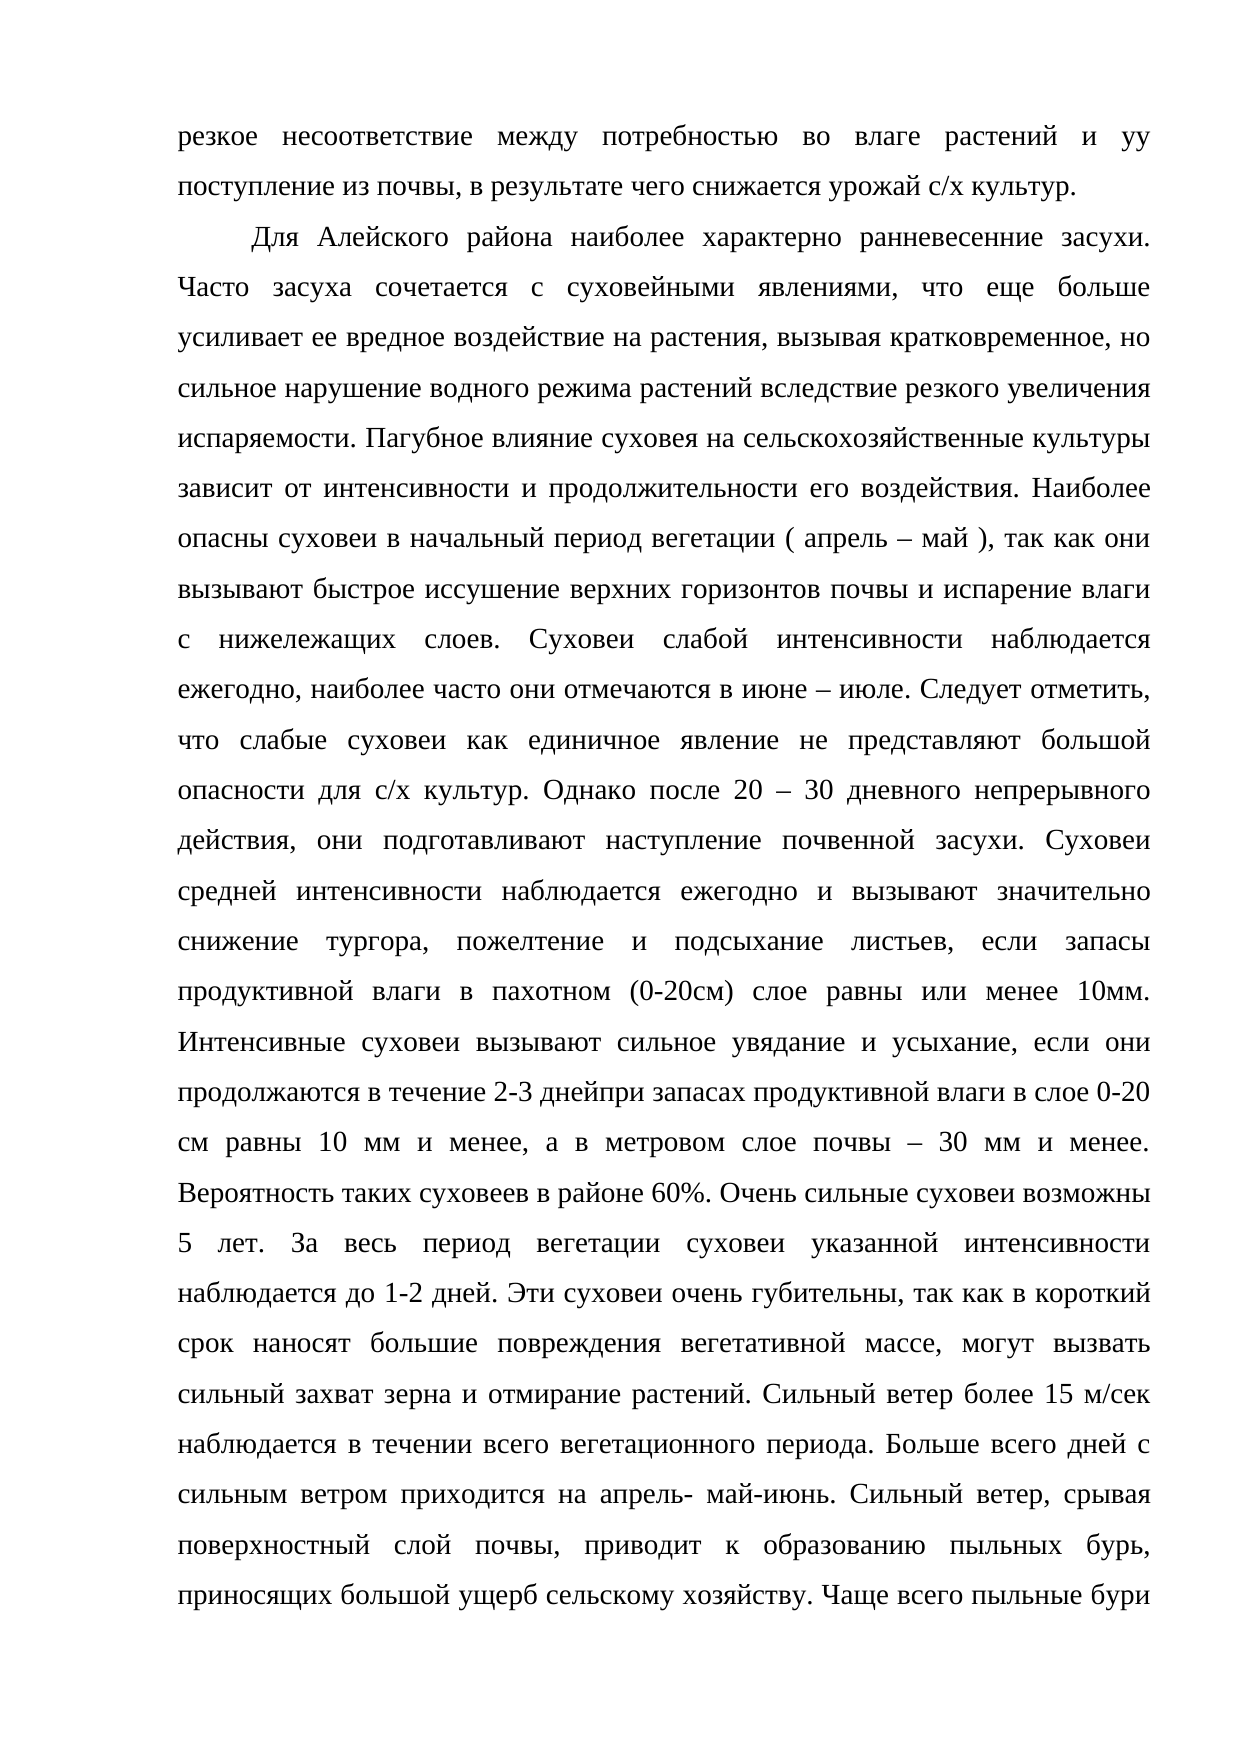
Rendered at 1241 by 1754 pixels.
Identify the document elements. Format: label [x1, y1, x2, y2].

text [177, 219, 1152, 1611]
text [177, 118, 1152, 202]
